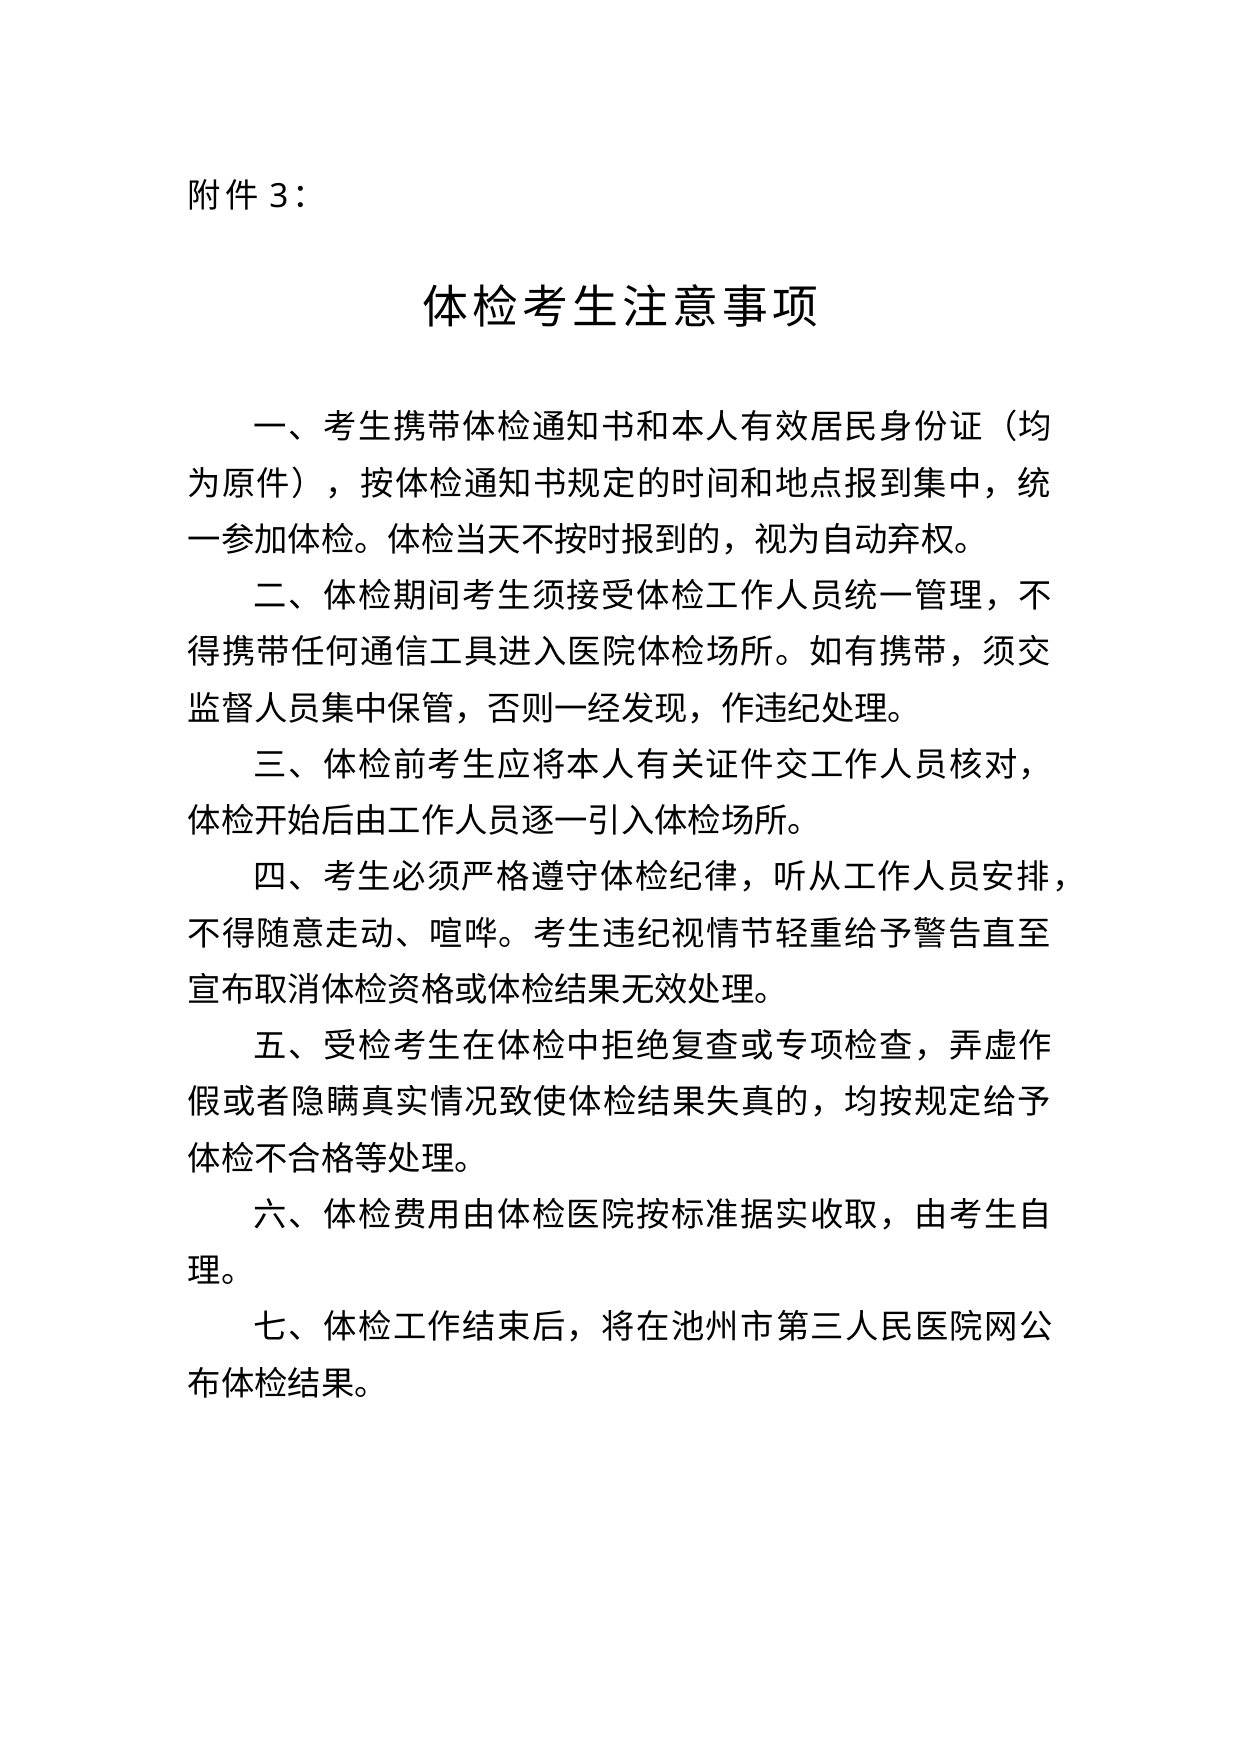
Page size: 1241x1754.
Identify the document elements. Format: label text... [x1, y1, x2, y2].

text 六、体检费用由体检医院按标准据实收取，由考生自理。 [187, 1181, 1053, 1294]
text 五、受检考生在体检中拒绝复查或专项检查，弄虚作假或者隐瞒真实情况致使体检结果失真的，均按规定给予体检不合格等处理。 [187, 1012, 1053, 1181]
text 二、体检期间考生须接受体检工作人员统一管理，不得携带任何通信工具进入医院体检场所。如有携带，须交监督人员集中保管，否则一经发现，作违纪处理。 [187, 562, 1053, 731]
text 附件3： [187, 160, 1053, 219]
text 七、体检工作结束后，将在池州市第三人民医院网公布体检结果。 [187, 1294, 1053, 1406]
text 一、考生携带体检通知书和本人有效居民身份证（均为原件），按体检通知书规定的时间和地点报到集中，统一参加体检。体检当天不按时报到的，视为自动弃权。 [187, 394, 1053, 562]
text 三、体检前考生应将本人有关证件交工作人员核对，体检开始后由工作人员逐一引入体检场所。 [187, 731, 1053, 844]
text 四、考生必须严格遵守体检纪律，听从工作人员安排，不得随意走动、喧哗。考生违纪视情节轻重给予警告直至宣布取消体检资格或体检结果无效处理。 [187, 844, 1053, 1012]
text 体检考生注意事项 [187, 277, 1053, 335]
